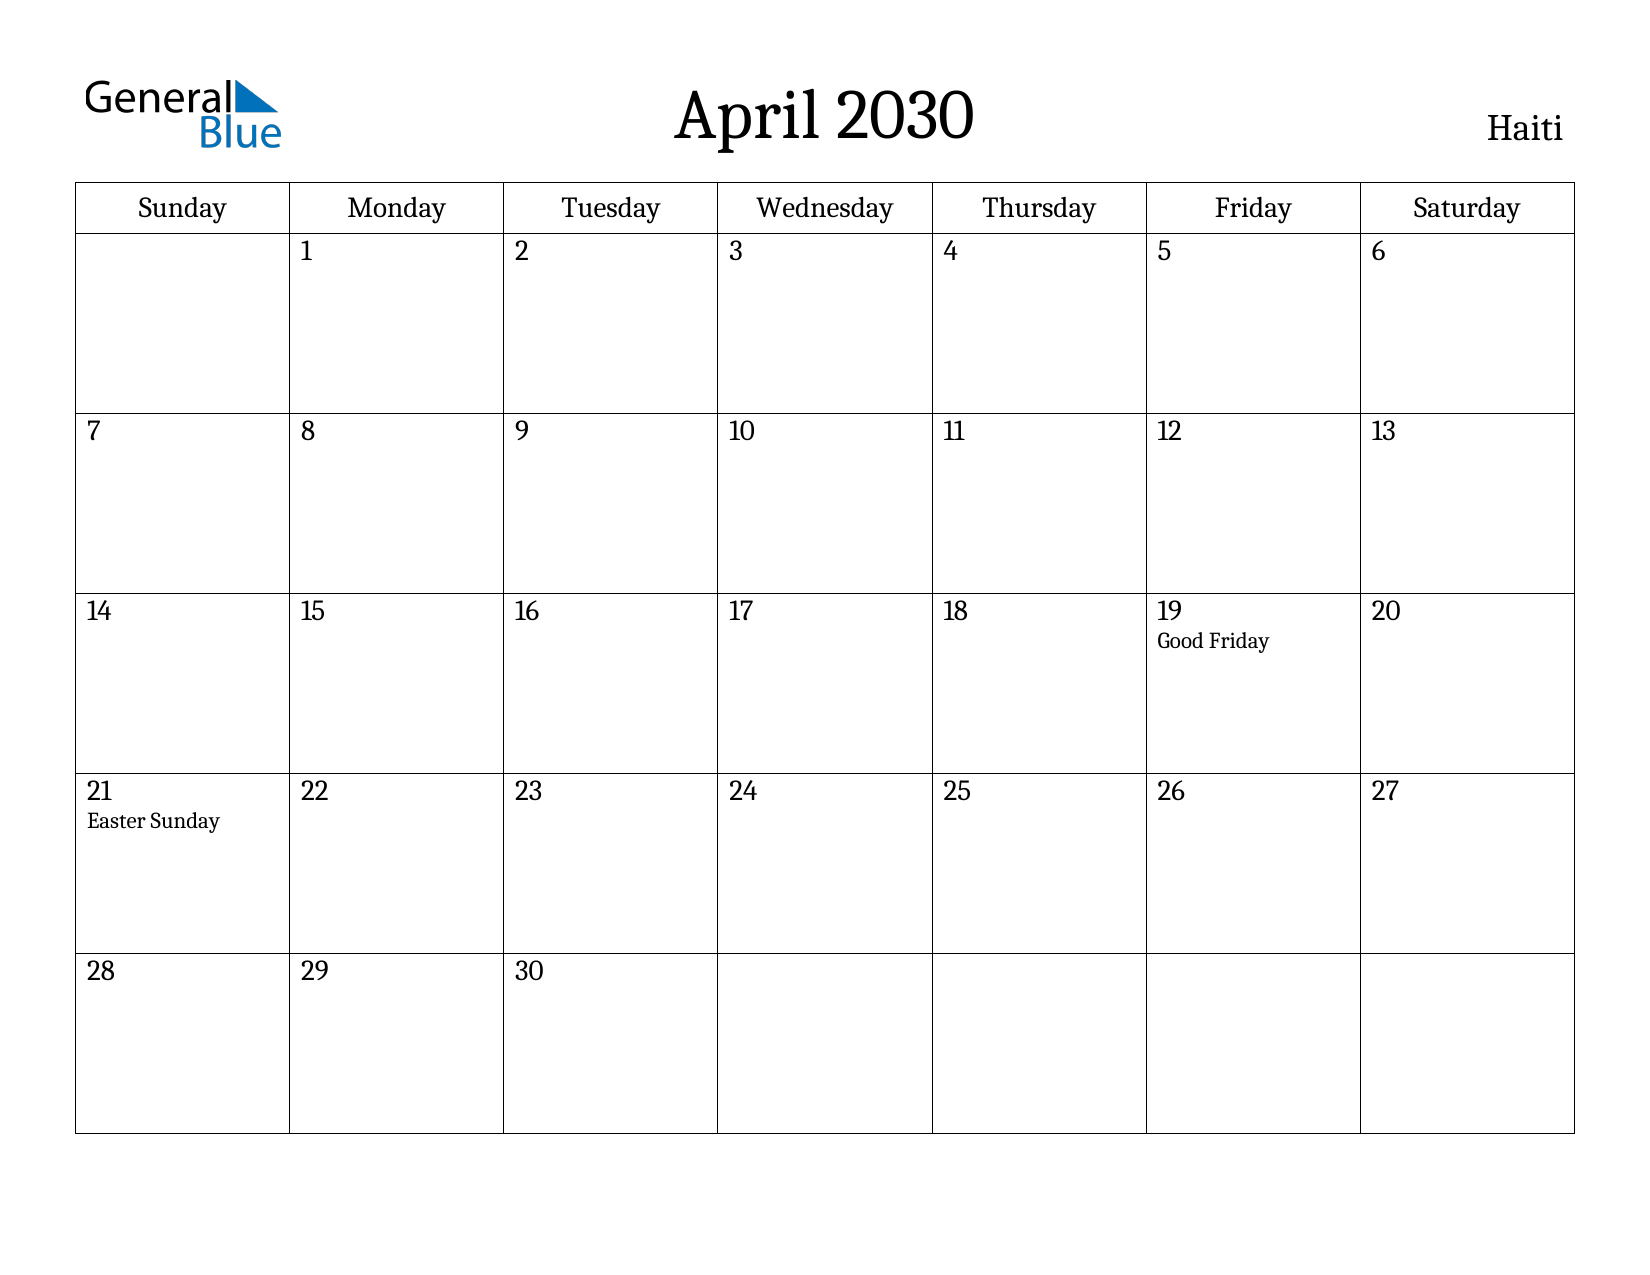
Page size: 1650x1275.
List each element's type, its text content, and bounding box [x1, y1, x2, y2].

table_header April 2030 [504, 75, 1146, 182]
table_cell [1361, 988, 1574, 1133]
table_cell 12 [1147, 414, 1360, 447]
table_cell [290, 448, 503, 593]
table_cell [1147, 954, 1360, 987]
table_cell 14 [76, 594, 289, 627]
table_cell [504, 988, 717, 1133]
table_cell [933, 988, 1146, 1133]
table_cell [1361, 267, 1574, 413]
table_cell 13 [1361, 414, 1574, 447]
table_cell 3 [718, 234, 932, 267]
table_cell [1147, 267, 1360, 413]
table_cell Saturday [1361, 183, 1574, 233]
table_cell [76, 988, 289, 1133]
table_cell 2 [504, 234, 717, 267]
table_cell [504, 808, 717, 953]
table_cell [718, 988, 932, 1133]
table_cell 1 [290, 234, 503, 267]
table_cell [1147, 448, 1360, 593]
table_cell 18 [933, 594, 1146, 627]
table_cell 21 [76, 774, 289, 807]
table_cell 16 [504, 594, 717, 627]
table_cell [1361, 954, 1574, 987]
table_cell [290, 267, 503, 413]
table_cell Sunday [76, 183, 289, 233]
table_cell [933, 267, 1146, 413]
table_cell 5 [1147, 234, 1360, 267]
table_cell 6 [1361, 234, 1574, 267]
table_header [76, 75, 503, 182]
table_cell [1147, 988, 1360, 1133]
table_cell 27 [1361, 774, 1574, 807]
table_cell [504, 627, 717, 773]
table_cell 30 [504, 954, 717, 987]
table_cell [1147, 808, 1360, 953]
table_cell 8 [290, 414, 503, 447]
table_cell [290, 808, 503, 953]
table_cell [504, 448, 717, 593]
table_cell 9 [504, 414, 717, 447]
table_cell Friday [1147, 183, 1360, 233]
picture [86, 80, 281, 148]
table_cell [290, 627, 503, 773]
table_cell 23 [504, 774, 717, 807]
table_cell [290, 988, 503, 1133]
table_cell 29 [290, 954, 503, 987]
table_cell Tuesday [504, 183, 717, 233]
table_cell 28 [76, 954, 289, 987]
table_cell 20 [1361, 594, 1574, 627]
table_cell [933, 448, 1146, 593]
table_cell [1361, 627, 1574, 773]
table_cell [76, 627, 289, 773]
table_cell [933, 627, 1146, 773]
table_cell [76, 448, 289, 593]
table_header Haiti [1146, 75, 1574, 182]
table_cell 17 [718, 594, 932, 627]
table_cell 22 [290, 774, 503, 807]
table_cell 4 [933, 234, 1146, 267]
table_cell [1361, 808, 1574, 953]
table_cell 26 [1147, 774, 1360, 807]
table_cell [933, 808, 1146, 953]
table_cell [718, 808, 932, 953]
table_cell [504, 267, 717, 413]
table_cell 24 [718, 774, 932, 807]
table_cell [718, 267, 932, 413]
table_cell 10 [718, 414, 932, 447]
table_cell [718, 448, 932, 593]
table_cell Easter Sunday [76, 808, 289, 953]
table_cell 11 [933, 414, 1146, 447]
table_cell [718, 954, 932, 987]
table_cell Good Friday [1147, 627, 1360, 773]
table_cell [76, 234, 289, 267]
table_cell [933, 954, 1146, 987]
table_cell 25 [933, 774, 1146, 807]
table_cell [76, 267, 289, 413]
table_cell Wednesday [718, 183, 932, 233]
table_cell [1361, 448, 1574, 593]
table_cell [718, 627, 932, 773]
table_cell Thursday [933, 183, 1146, 233]
table_cell Monday [290, 183, 503, 233]
table_cell 19 [1147, 594, 1360, 627]
table_cell 7 [76, 414, 289, 447]
table_cell 15 [290, 594, 503, 627]
